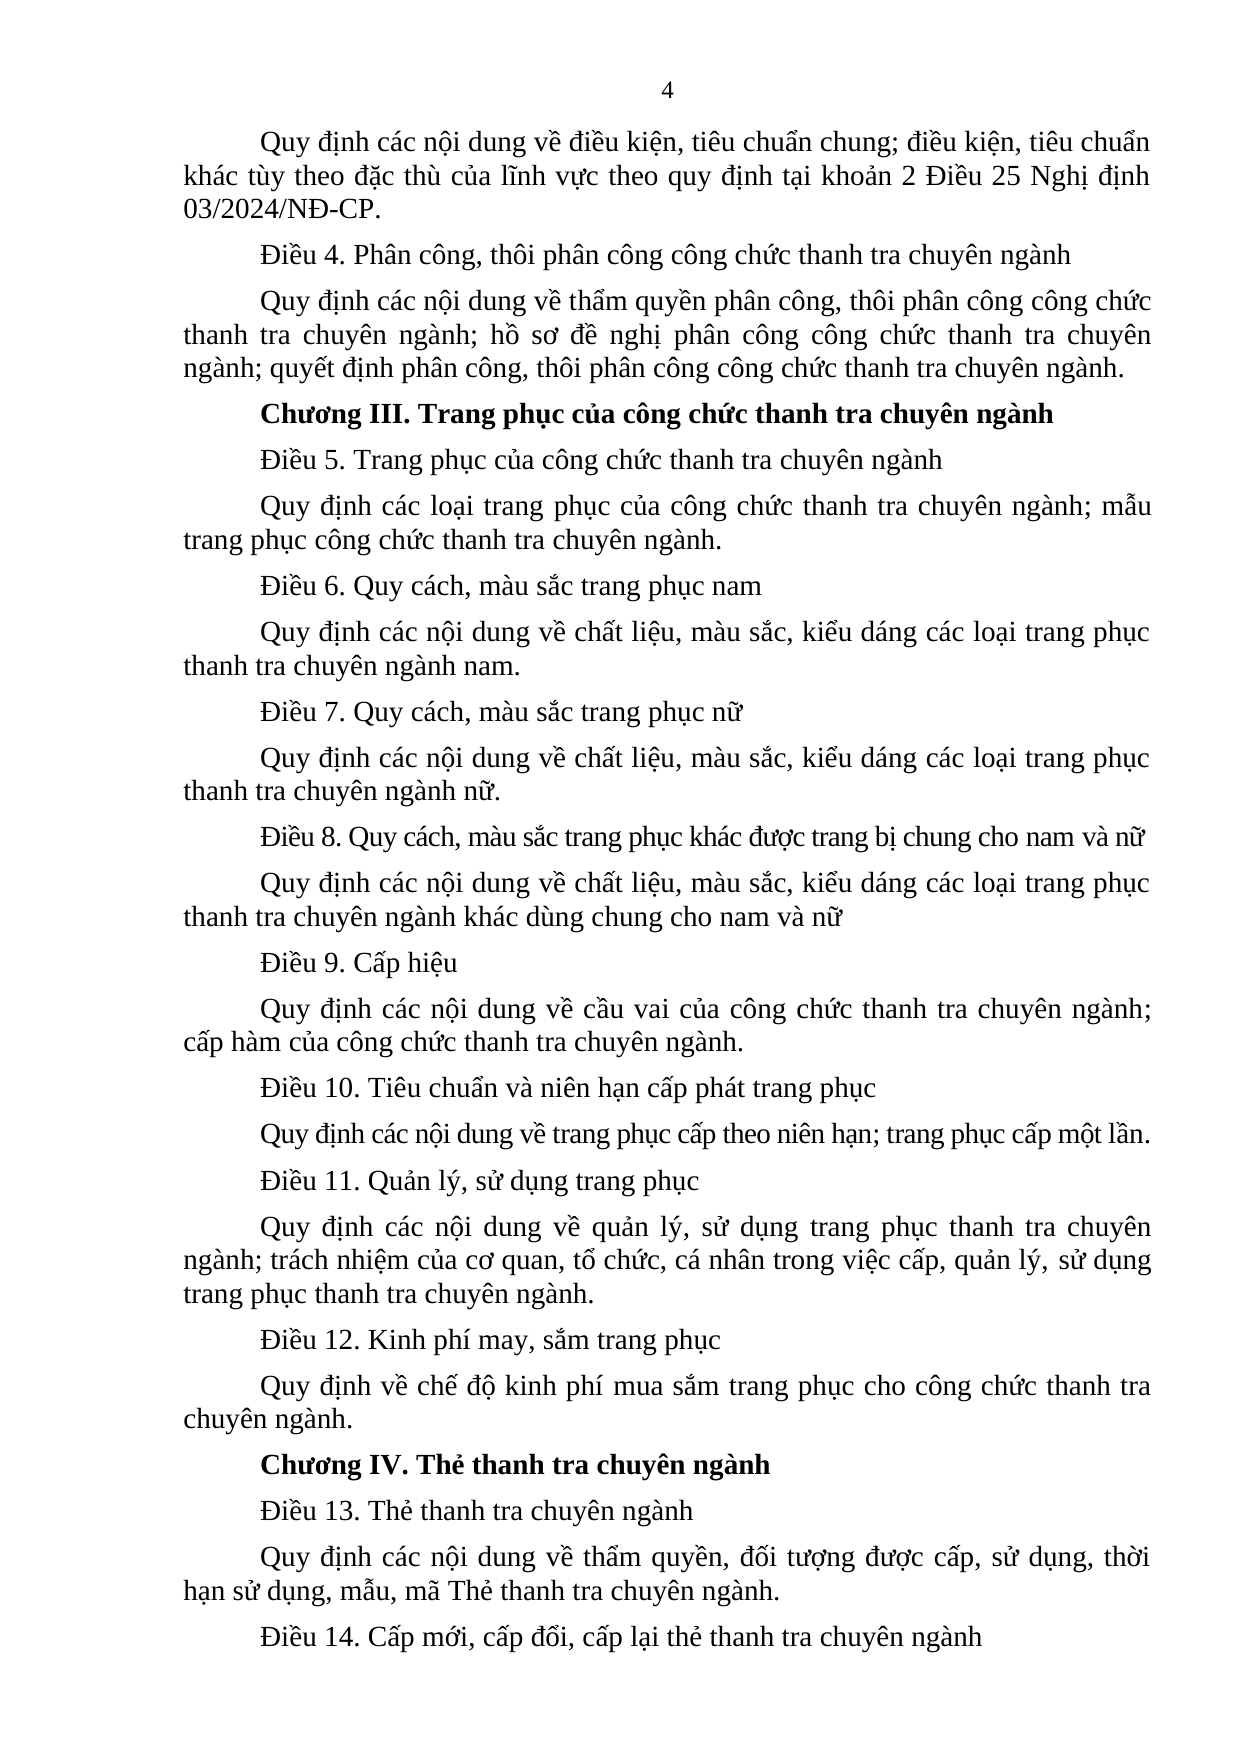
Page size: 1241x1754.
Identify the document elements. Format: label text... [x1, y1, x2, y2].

text Điều 6. Quy cách, màu sắc trang phục nam [183, 568, 1152, 602]
text Quy định các nội dung về trang phục cấp theo niên hạn; trang phục cấp một lần. [183, 1117, 1152, 1150]
text Quy định các nội dung về quản lý, sử dụng trang phục thanh tra chuyên ngành; trách nhiệm của cơ quan, tổ chức, cá nhân trong việc cấp, quản lý, sử dụng trang phục thanh tra chuyên ngành. [183, 1209, 1152, 1309]
text Quy định các nội dung về cầu vai của công chức thanh tra chuyên ngành; cấp hàm của công chức thanh tra chuyên ngành. [183, 991, 1152, 1058]
text Quy định các nội dung về điều kiện, tiêu chuẩn chung; điều kiện, tiêu chuẩn khác tùy theo đặc thù của lĩnh vực theo quy định tại khoản 2 Điều 25 Nghị định 03/2024/NĐ-CP. [183, 124, 1152, 225]
text Điều 8. Quy cách, màu sắc trang phục khác được trang bị chung cho nam và nữ [183, 819, 1152, 853]
text Điều 13. Thẻ thanh tra chuyên ngành [183, 1493, 1152, 1527]
text Điều 9. Cấp hiệu [183, 945, 1152, 978]
text Điều 5. Trang phục của công chức thanh tra chuyên ngành [183, 442, 1152, 476]
text Quy định về chế độ kinh phí mua sắm trang phục cho công chức thanh tra chuyên ngành. [183, 1368, 1152, 1435]
text Quy định các nội dung về chất liệu, màu sắc, kiểu dáng các loại trang phục thanh tra chuyên ngành nam. [183, 614, 1152, 681]
text Điều 10. Tiêu chuẩn và niên hạn cấp phát trang phục [183, 1071, 1152, 1104]
text Điều 14. Cấp mới, cấp đổi, cấp lại thẻ thanh tra chuyên ngành [183, 1619, 1152, 1653]
text Điều 4. Phân công, thôi phân công công chức thanh tra chuyên ngành [183, 237, 1152, 271]
text Quy định các nội dung về chất liệu, màu sắc, kiểu dáng các loại trang phục thanh tra chuyên ngành khác dùng chung cho nam và nữ [183, 865, 1152, 932]
text Điều 12. Kinh phí may, sắm trang phục [183, 1322, 1152, 1355]
text Chương IV. Thẻ thanh tra chuyên ngành [183, 1447, 1152, 1481]
text Chương III. Trang phục của công chức thanh tra chuyên ngành [183, 396, 1152, 430]
text Quy định các nội dung về chất liệu, màu sắc, kiểu dáng các loại trang phục thanh tra chuyên ngành nữ. [183, 740, 1152, 807]
text Quy định các loại trang phục của công chức thanh tra chuyên ngành; mẫu trang phục công chức thanh tra chuyên ngành. [183, 488, 1152, 556]
text Quy định các nội dung về thẩm quyền, đối tượng được cấp, sử dụng, thời hạn sử dụng, mẫu, mã Thẻ thanh tra chuyên ngành. [183, 1539, 1152, 1607]
text Điều 7. Quy cách, màu sắc trang phục nữ [183, 694, 1152, 727]
text Quy định các nội dung về thẩm quyền phân công, thôi phân công công chức thanh tra chuyên ngành; hồ sơ đề nghị phân công công chức thanh tra chuyên ngành; quyết định phân công, thôi phân công công chức thanh tra chuyên ngành. [183, 283, 1152, 384]
text Điều 11. Quản lý, sử dụng trang phục [183, 1163, 1152, 1196]
